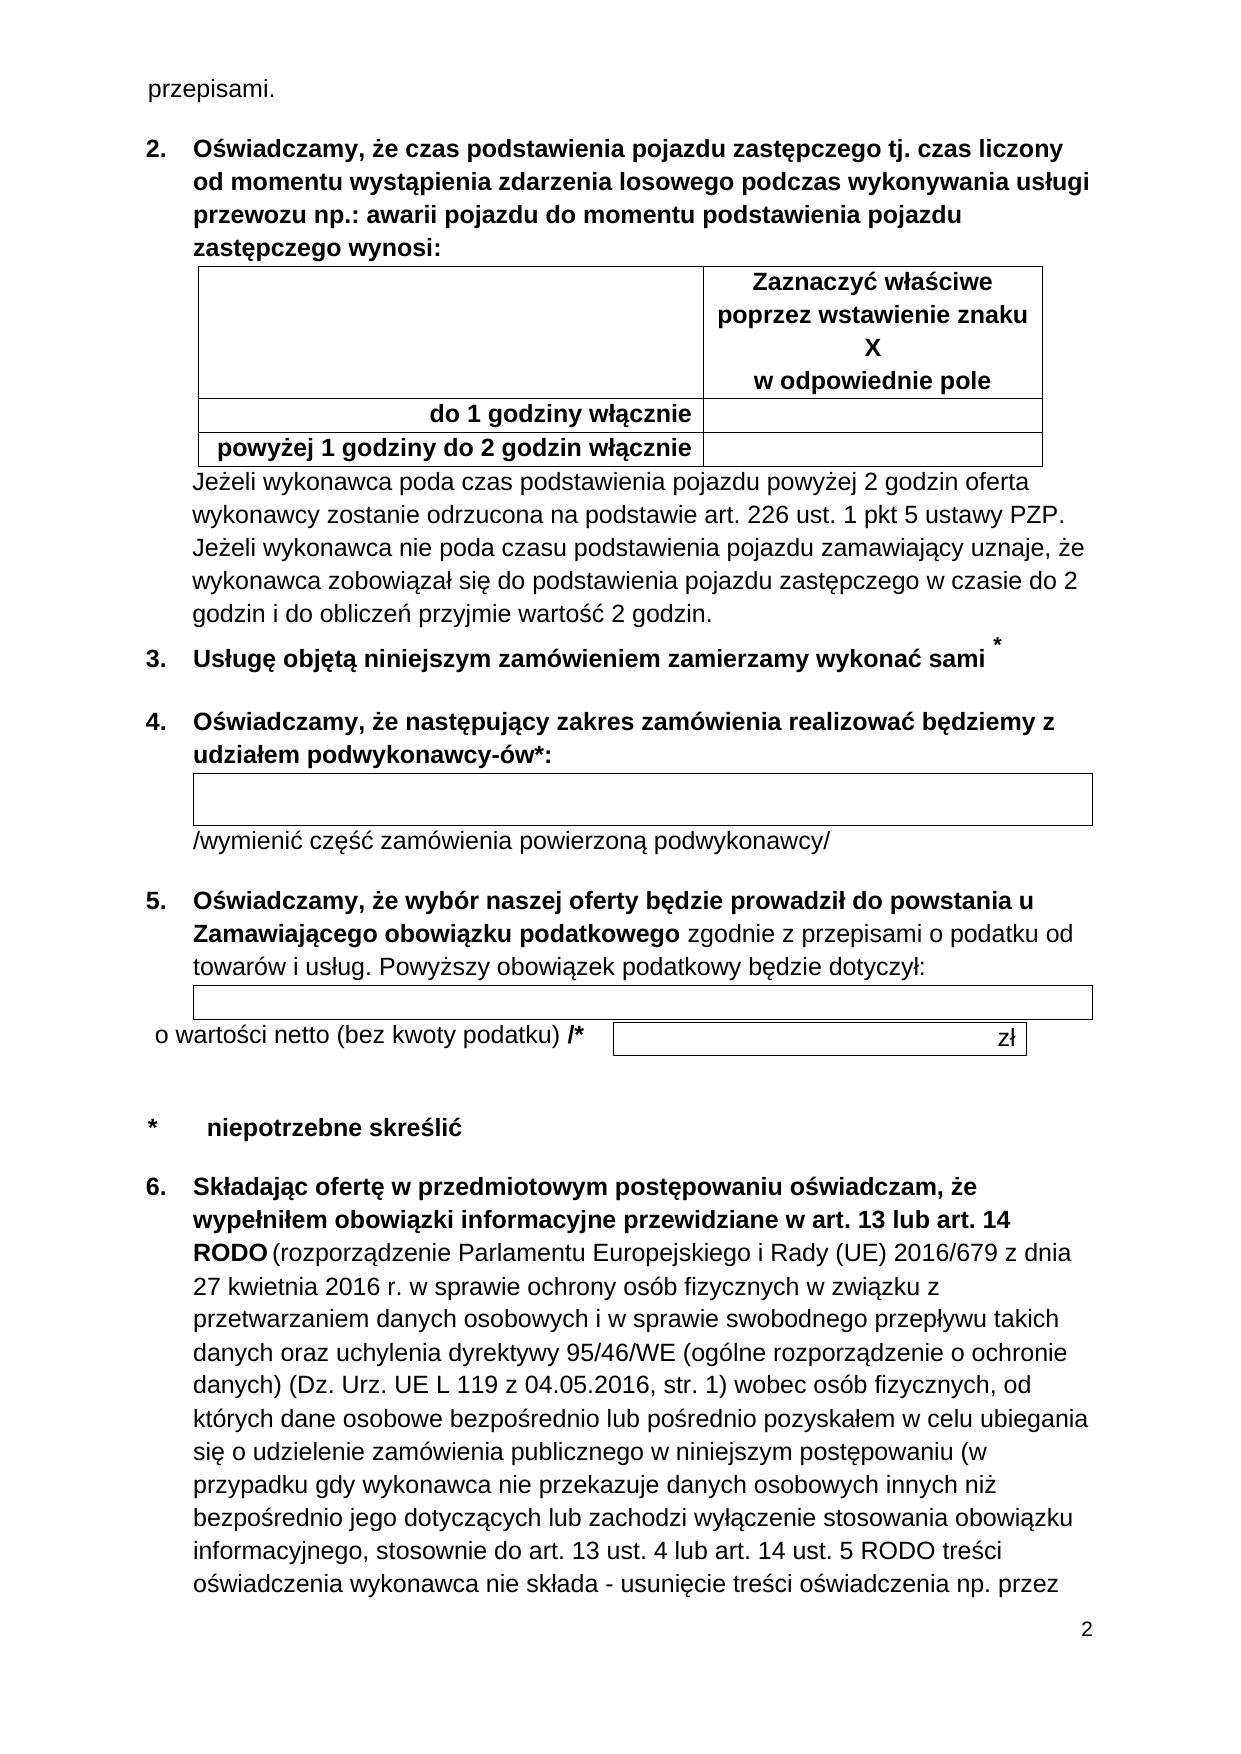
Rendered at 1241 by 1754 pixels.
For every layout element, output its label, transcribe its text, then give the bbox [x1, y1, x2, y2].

table_header [194, 986, 1092, 1019]
text * niepotrzebne skreślić [148, 1113, 1093, 1169]
table_cell powyżej 1 godziny do 2 godzin włącznie [199, 433, 703, 466]
list Oświadczamy, że czas podstawienia pojazdu zastępczego tj. czas liczony od momentu wystąpienia zdarzenia losowego podczas wykonywania usługi przewozu np.: awarii pojazdu do momentu podstawienia pojazdu zastępczego wynosi: [146, 134, 1093, 261]
table_cell [704, 399, 1042, 432]
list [146, 1172, 1093, 1597]
text Jeżeli wykonawca poda czas podstawienia pojazdu powyżej 2 godzin oferta wykonawcy zostanie odrzucona na podstawie art. 226 ust. 1 pkt 5 ustawy PZP. [192, 467, 1093, 529]
text /wymienić część zamówienia powierzoną podwykonawcy/ [193, 826, 1093, 882]
table_cell [704, 433, 1042, 466]
list Oświadczamy, że następujący zakres zamówienia realizować będziemy z udziałem podwykonawcy-ów*: [146, 707, 1093, 768]
table_header [199, 267, 703, 398]
text o wartości netto (bez kwoty podatku) /* [148, 1020, 1093, 1109]
table_header [194, 774, 1092, 825]
table_header Zaznaczyć właściwe poprzez wstawienie znaku X w odpowiednie pole [704, 267, 1042, 398]
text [148, 74, 1093, 130]
list Oświadczamy, że wybór naszej oferty będzie prowadził do powstania u Zamawiającego obowiązku podatkowego zgodnie z przepisami o podatku od towarów i usług. Powyższy obowiązek podatkowy będzie dotyczył: [146, 886, 1093, 980]
text Jeżeli wykonawca nie poda czasu podstawienia pojazdu zamawiający uznaje, że wykonawca zobowiązał się do podstawienia pojazdu zastępczego w czasie do 2 godzin i do obliczeń przyjmie wartość 2 godzin. [192, 533, 1093, 628]
list Usługę objętą niniejszym zamówieniem zamierzamy wykonać sami * [146, 632, 1093, 703]
table_cell do 1 godziny włącznie [199, 399, 703, 432]
table_header zł [614, 1023, 1026, 1055]
